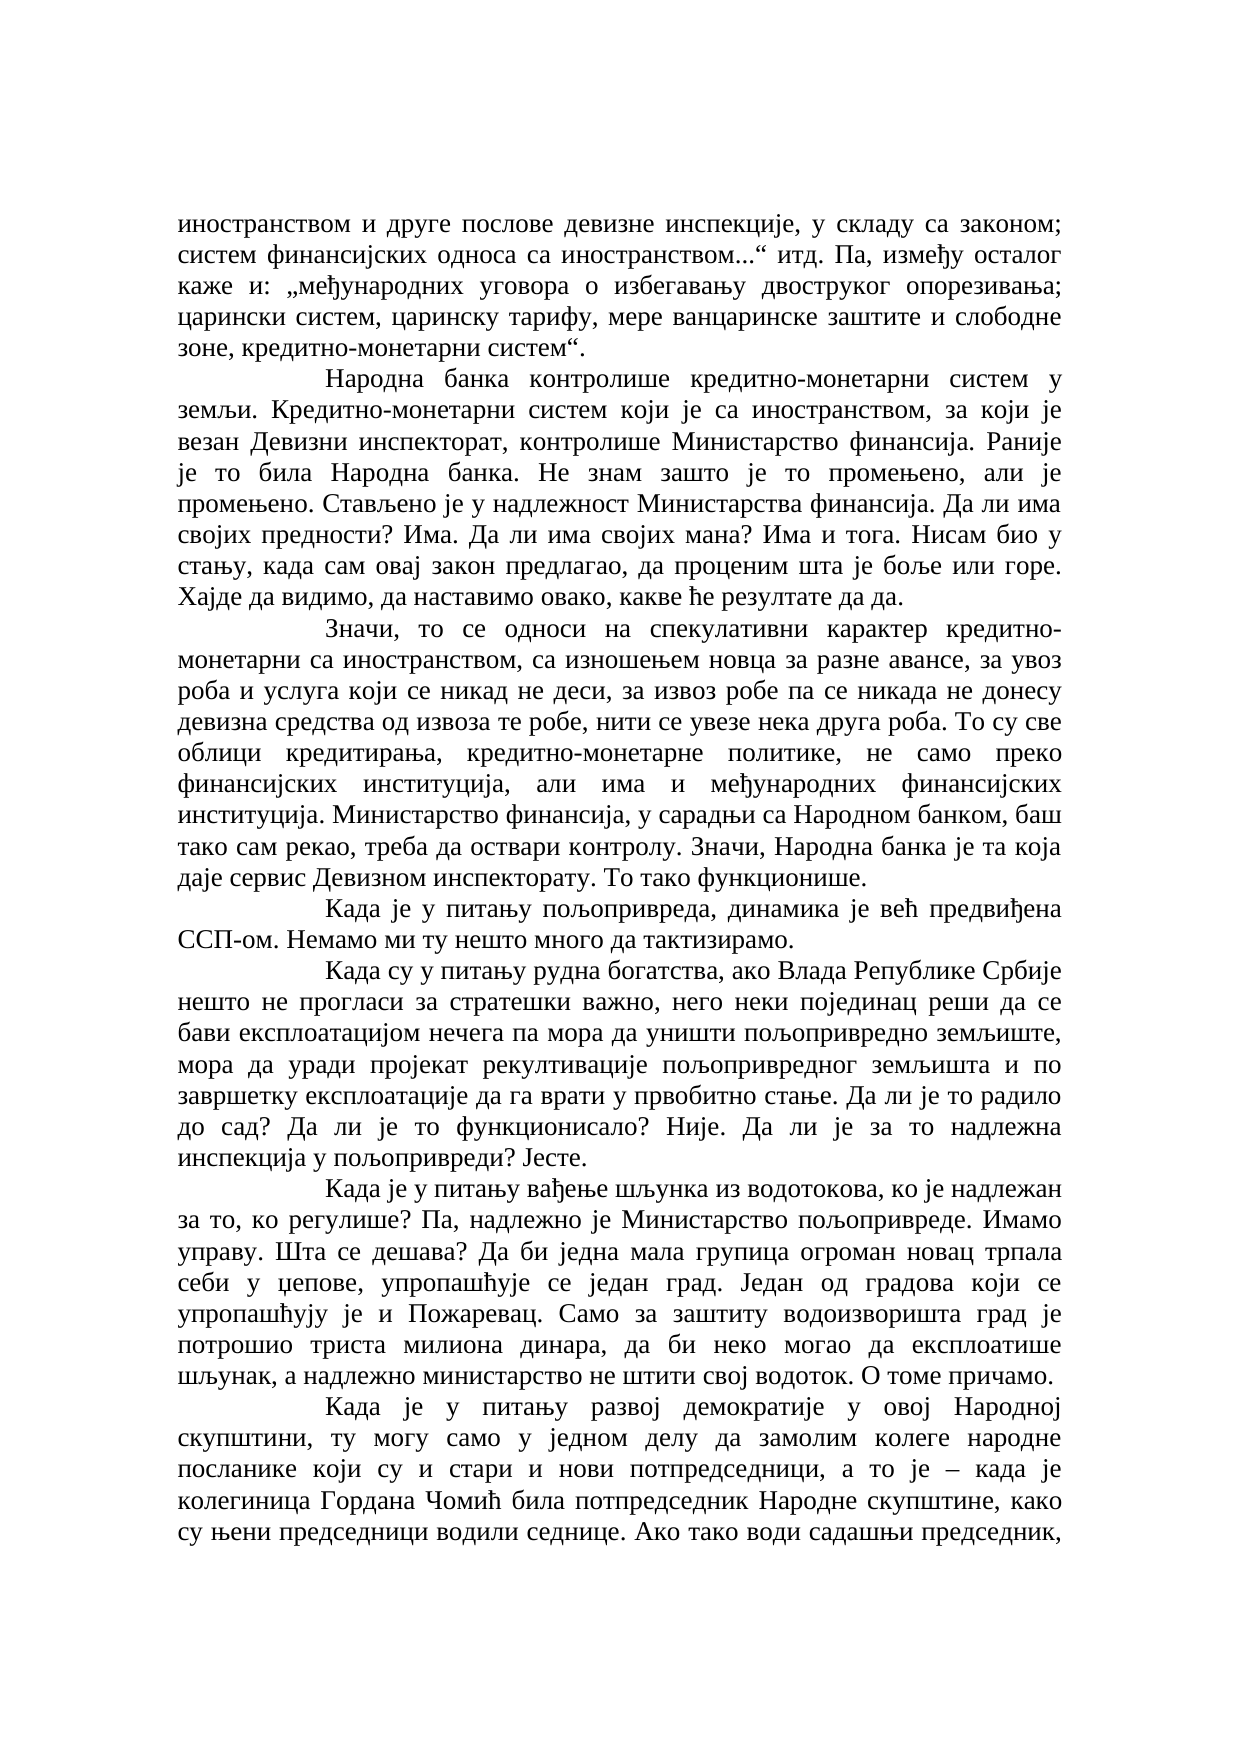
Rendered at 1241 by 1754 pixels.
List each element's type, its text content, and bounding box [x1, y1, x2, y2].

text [177, 1390, 1063, 1546]
text Када су у питању рудна богатства, ако Влада Републике Србије нешто не прогласи за стратешки важно, него неки појединац реши да се бави експлоатацијом нечега па мора да уништи пољопривредно земљиште, мора да уради пројекат рекултивације пољопривредног земљишта и по завршетку експлоатације да га врати у првобитно стање. Да ли је то радило до сад? Да ли је то функционисало? Није. Да ли је за то надлежна инспекција у пољопривреди? Јесте. [177, 954, 1063, 1172]
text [177, 207, 1063, 362]
text Народна банка контролише кредитно-монетарни систем у земљи. Кредитно-монетарни систем који је са иностранством, за који је везан Девизни инспекторат, контролише Министарство финансија. Раније је то била Народна банка. Не знам зашто је то промењено, али је промењено. Стављено је у надлежност Министарства финансија. Да ли има својих предности? Има. Да ли има својих мана? Има и тога. Нисам био у стању, када сам овај закон предлагао, да проценим шта је боље или горе. Хајде да видимо, да наставимо овако, какве ће резултате да да. [177, 362, 1063, 612]
text Значи, то се односи на спекулативни карактер кредитно-монетарни са иностранством, са изношењем новца за разне авансе, за увоз роба и услуга који се никад не деси, за извоз робе па се никада не донесу девизна средства од извоза те робе, нити се увезе нека друга роба. То су све облици кредитирања, кредитно-монетарне политике, не само преко финансијских институција, али има и међународних финансијских институција. Министарство финансија, у сарадњи са Народном банком, баш тако сам рекао, треба да оствари контролу. Значи, Народна банка је та која даје сервис Девизном инспекторату. То тако функционише. [177, 612, 1063, 892]
text Када је у питању вађење шљунка из водотокова, ко је надлежан за то, ко регулише? Па, надлежно је Министарство пољопривреде. Имамо управу. Шта се дешава? Да би једна мала групица огроман новац трпала себи у џепове, упропашћује се један град. Један од градова који се упропашћују је и Пожаревац. Само за заштиту водоизворишта град је потрошио триста милиона динара, да би неко могао да експлоатише шљунак, а надлежно министарство не штити свој водоток. О томе причамо. [177, 1172, 1063, 1390]
text Када је у питању пољопривреда, динамика је већ предвиђена ССП-ом. Немамо ми ту нешто много да тактизирамо. [177, 892, 1063, 954]
